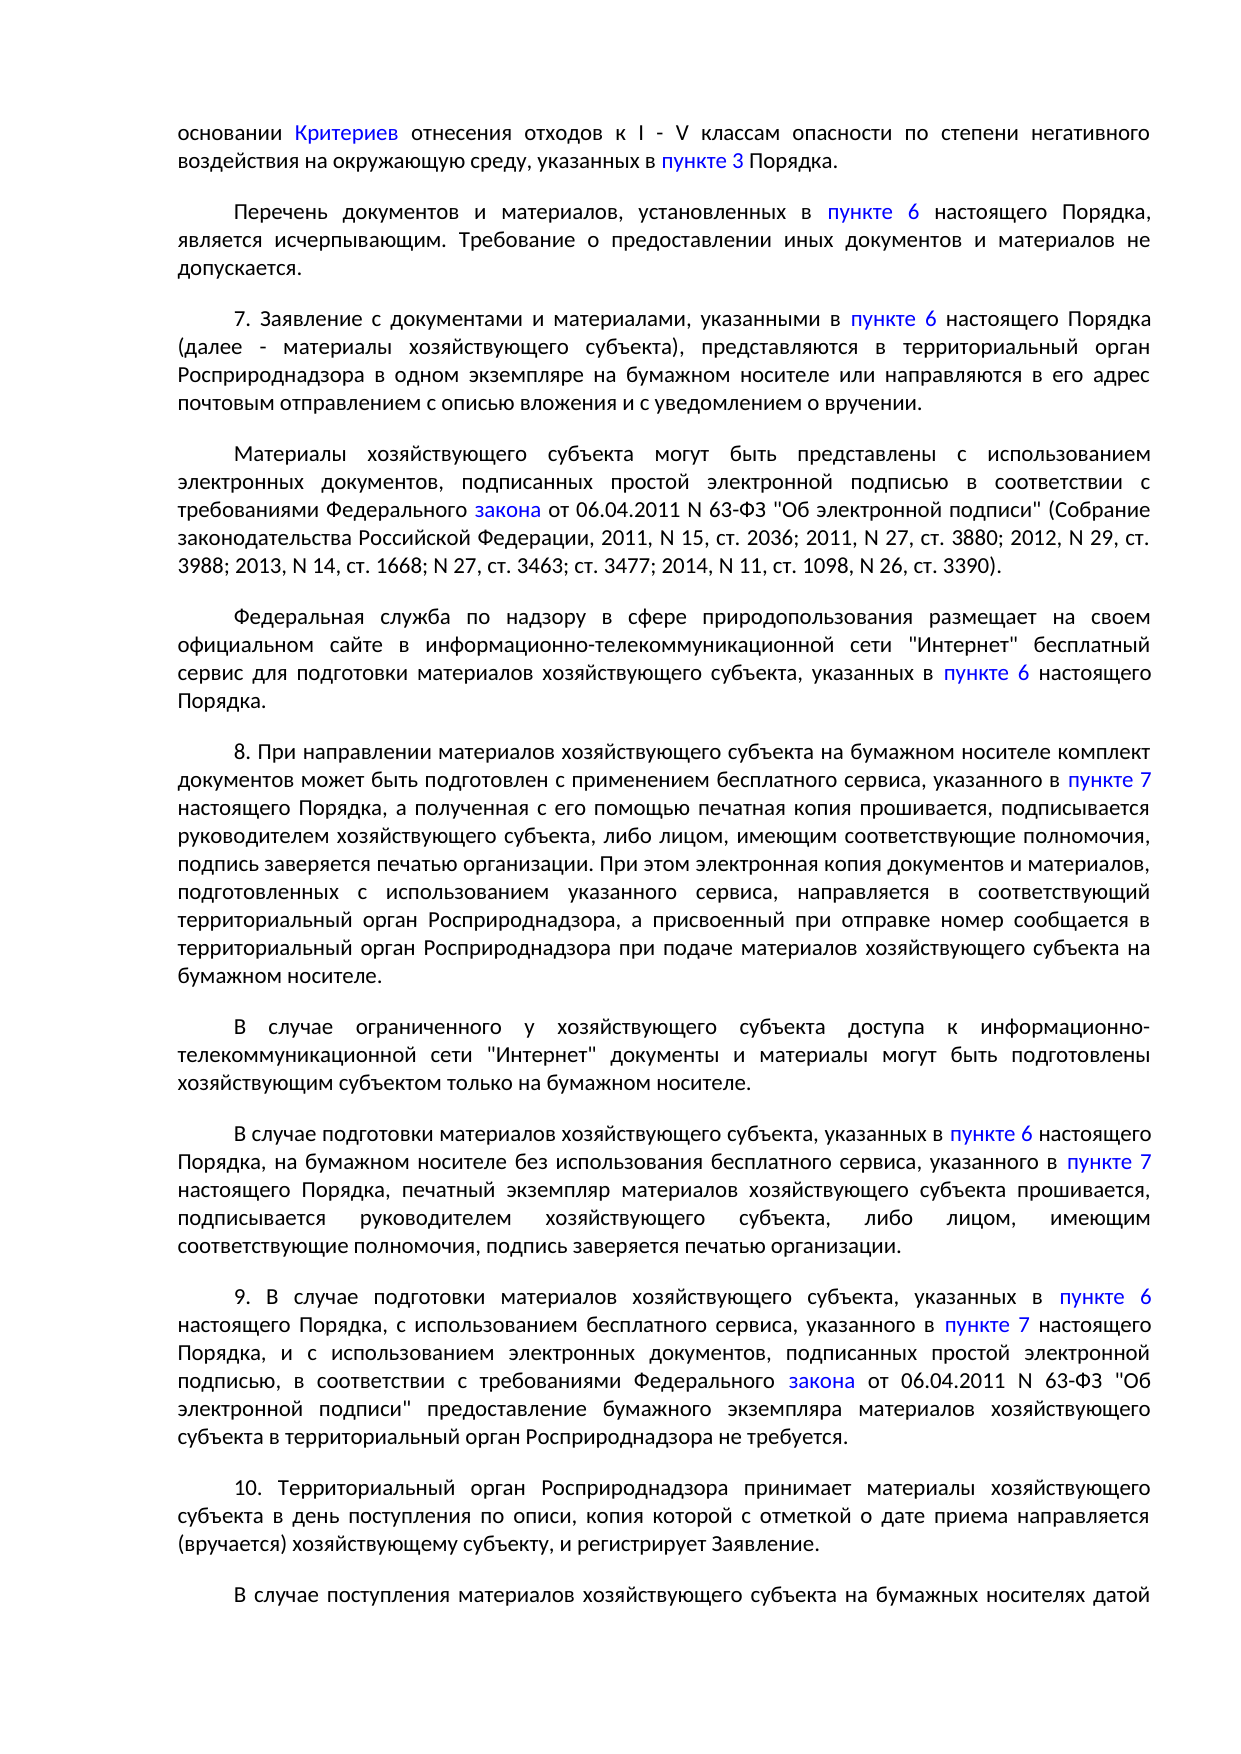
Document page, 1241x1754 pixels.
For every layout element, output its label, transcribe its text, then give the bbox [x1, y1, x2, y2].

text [177, 118, 1152, 174]
text Федеральная служба по надзору в сфере природопользования размещает на своем официальном сайте в информационно-телекоммуникационной сети "Интернет" бесплатный сервис для подготовки материалов хозяйствующего субъекта, указанных в пункте 6 настоящего Порядка. [177, 602, 1152, 714]
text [177, 1580, 1152, 1608]
text 7. Заявление с документами и материалами, указанными в пункте 6 настоящего Порядка (далее - материалы хозяйствующего субъекта), представляются в территориальный орган Росприроднадзора в одном экземпляре на бумажном носителе или направляются в его адрес почтовым отправлением с описью вложения и с уведомлением о вручении. [177, 304, 1152, 416]
text Перечень документов и материалов, установленных в пункте 6 настоящего Порядка, является исчерпывающим. Требование о предоставлении иных документов и материалов не допускается. [177, 197, 1152, 281]
text 8. При направлении материалов хозяйствующего субъекта на бумажном носителе комплект документов может быть подготовлен с применением бесплатного сервиса, указанного в пункте 7 настоящего Порядка, а полученная с его помощью печатная копия прошивается, подписывается руководителем хозяйствующего субъекта, либо лицом, имеющим соответствующие полномочия, подпись заверяется печатью организации. При этом электронная копия документов и материалов, подготовленных с использованием указанного сервиса, направляется в соответствующий территориальный орган Росприроднадзора, а присвоенный при отправке номер сообщается в территориальный орган Росприроднадзора при подаче материалов хозяйствующего субъекта на бумажном носителе. [177, 737, 1152, 989]
text Материалы хозяйствующего субъекта могут быть представлены с использованием электронных документов, подписанных простой электронной подписью в соответствии с требованиями Федерального закона от 06.04.2011 N 63-ФЗ "Об электронной подписи" (Собрание законодательства Российской Федерации, 2011, N 15, ст. 2036; 2011, N 27, ст. 3880; 2012, N 29, ст. 3988; 2013, N 14, ст. 1668; N 27, ст. 3463; ст. 3477; 2014, N 11, ст. 1098, N 26, ст. 3390). [177, 439, 1152, 579]
text В случае ограниченного у хозяйствующего субъекта доступа к информационно-телекоммуникационной сети "Интернет" документы и материалы могут быть подготовлены хозяйствующим субъектом только на бумажном носителе. [177, 1012, 1152, 1096]
text 10. Территориальный орган Росприроднадзора принимает материалы хозяйствующего субъекта в день поступления по описи, копия которой с отметкой о дате приема направляется (вручается) хозяйствующему субъекту, и регистрирует Заявление. [177, 1473, 1152, 1557]
text 9. В случае подготовки материалов хозяйствующего субъекта, указанных в пункте 6 настоящего Порядка, с использованием бесплатного сервиса, указанного в пункте 7 настоящего Порядка, и с использованием электронных документов, подписанных простой электронной подписью, в соответствии с требованиями Федерального закона от 06.04.2011 N 63-ФЗ "Об электронной подписи" предоставление бумажного экземпляра материалов хозяйствующего субъекта в территориальный орган Росприроднадзора не требуется. [177, 1282, 1152, 1450]
text В случае подготовки материалов хозяйствующего субъекта, указанных в пункте 6 настоящего Порядка, на бумажном носителе без использования бесплатного сервиса, указанного в пункте 7 настоящего Порядка, печатный экземпляр материалов хозяйствующего субъекта прошивается, подписывается руководителем хозяйствующего субъекта, либо лицом, имеющим соответствующие полномочия, подпись заверяется печатью организации. [177, 1119, 1152, 1259]
